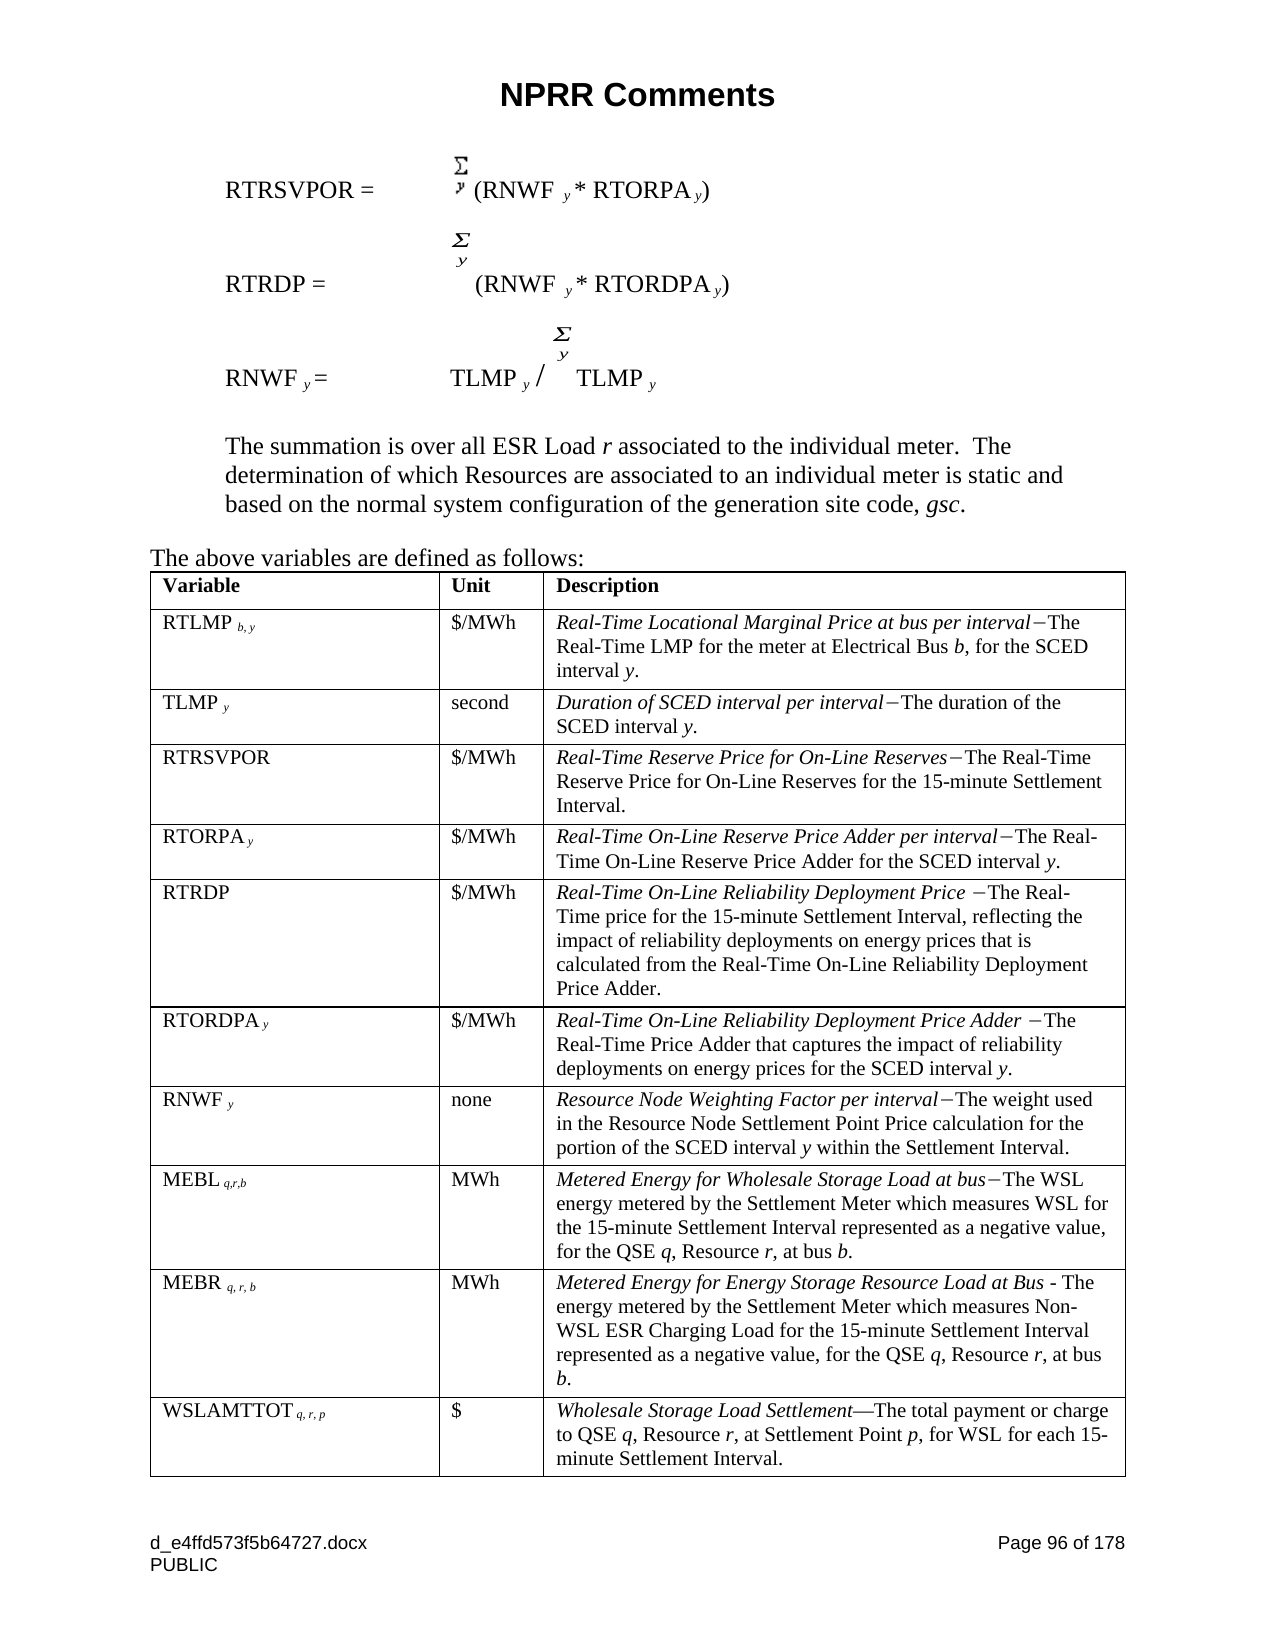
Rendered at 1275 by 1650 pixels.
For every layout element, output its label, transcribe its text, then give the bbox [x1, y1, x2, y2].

table_cell Duration of SCED interval per interval¾The duration of the SCED interval y. [544, 690, 1125, 744]
table_cell Metered Energy for Wholesale Storage Load at bus¾The WSL energy metered by the Settlement Meter which measures WSL for the 15-minute Settlement Interval represented as a negative value, for the QSE q, Resource r, at bus b. [544, 1166, 1125, 1269]
table_cell RTORDPA y [151, 1008, 439, 1086]
table_cell none [440, 1087, 543, 1165]
text The summation is over all ESR Load r associated to the individual meter. The determination of which Resources are associated to an individual meter is static and based on the normal system configuration of the generation site code, gsc. [225, 431, 1125, 518]
table_cell MEBR q, r, b [151, 1270, 439, 1397]
table_cell RTLMP b, y [151, 610, 439, 688]
table_cell Real-Time On-Line Reliability Deployment Price ¾The Real-Time price for the 15-minute Settlement Interval, reflecting the impact of reliability deployments on energy prices that is calculated from the Real-Time On-Line Reliability Deployment Price Adder. [544, 880, 1125, 1006]
table_cell Wholesale Storage Load Settlement—The total payment or charge to QSE q, Resource r, at Settlement Point p, for WSL for each 15-minute Settlement Interval. [544, 1398, 1125, 1476]
table_cell Real-Time Reserve Price for On-Line Reserves¾The Real-Time Reserve Price for On-Line Reserves for the 15-minute Settlement Interval. [544, 745, 1125, 823]
picture [450, 150, 474, 199]
text RTRSVPOR = (RNWF y * RTORPA y) [225, 150, 1125, 204]
table_cell MEBL q,r,b [151, 1166, 439, 1269]
table_cell MWh [440, 1270, 543, 1397]
table_header Description [544, 573, 1125, 609]
table_cell Real-Time Locational Marginal Price at bus per interval¾The Real-Time LMP for the meter at Electrical Bus b, for the SCED interval y. [544, 610, 1125, 688]
table_cell RTORPA y [151, 825, 439, 879]
table_cell RTRSVPOR [151, 745, 439, 823]
table_header Unit [440, 573, 543, 609]
table_cell $ [440, 1398, 543, 1476]
table_cell $/MWh [440, 1008, 543, 1086]
table_header Variable [151, 573, 439, 609]
table_cell TLMP y [151, 690, 439, 744]
table_cell Metered Energy for Energy Storage Resource Load at Bus - The energy metered by the Settlement Meter which measures Non-WSL ESR Charging Load for the 15-minute Settlement Interval represented as a negative value, for the QSE q, Resource r, at bus b. [544, 1270, 1125, 1397]
table_cell MWh [440, 1166, 543, 1269]
table_cell $/MWh [440, 610, 543, 688]
table_cell Real-Time On-Line Reliability Deployment Price Adder ¾The Real-Time Price Adder that captures the impact of reliability deployments on energy prices for the SCED interval y. [544, 1008, 1125, 1086]
table_cell RNWF y [151, 1087, 439, 1165]
table_cell second [440, 690, 543, 744]
text RTRDP = (RNWF y * RTORDPA y) [225, 229, 1125, 298]
table_cell RTRDP [151, 880, 439, 1006]
table_cell Real-Time On-Line Reserve Price Adder per interval¾The Real-Time On-Line Reserve Price Adder for the SCED interval y. [544, 825, 1125, 879]
table_cell $/MWh [440, 825, 543, 879]
table_cell WSLAMTTOT q, r, p [151, 1398, 439, 1476]
table_cell Resource Node Weighting Factor per interval¾The weight used in the Resource Node Settlement Point Price calculation for the portion of the SCED interval y within the Settlement Interval. [544, 1087, 1125, 1165]
text The above variables are defined as follows: [150, 543, 1125, 571]
table_cell $/MWh [440, 745, 543, 823]
table_cell $/MWh [440, 880, 543, 1006]
text RNWF y = TLMP y / TLMP y [150, 323, 1125, 394]
